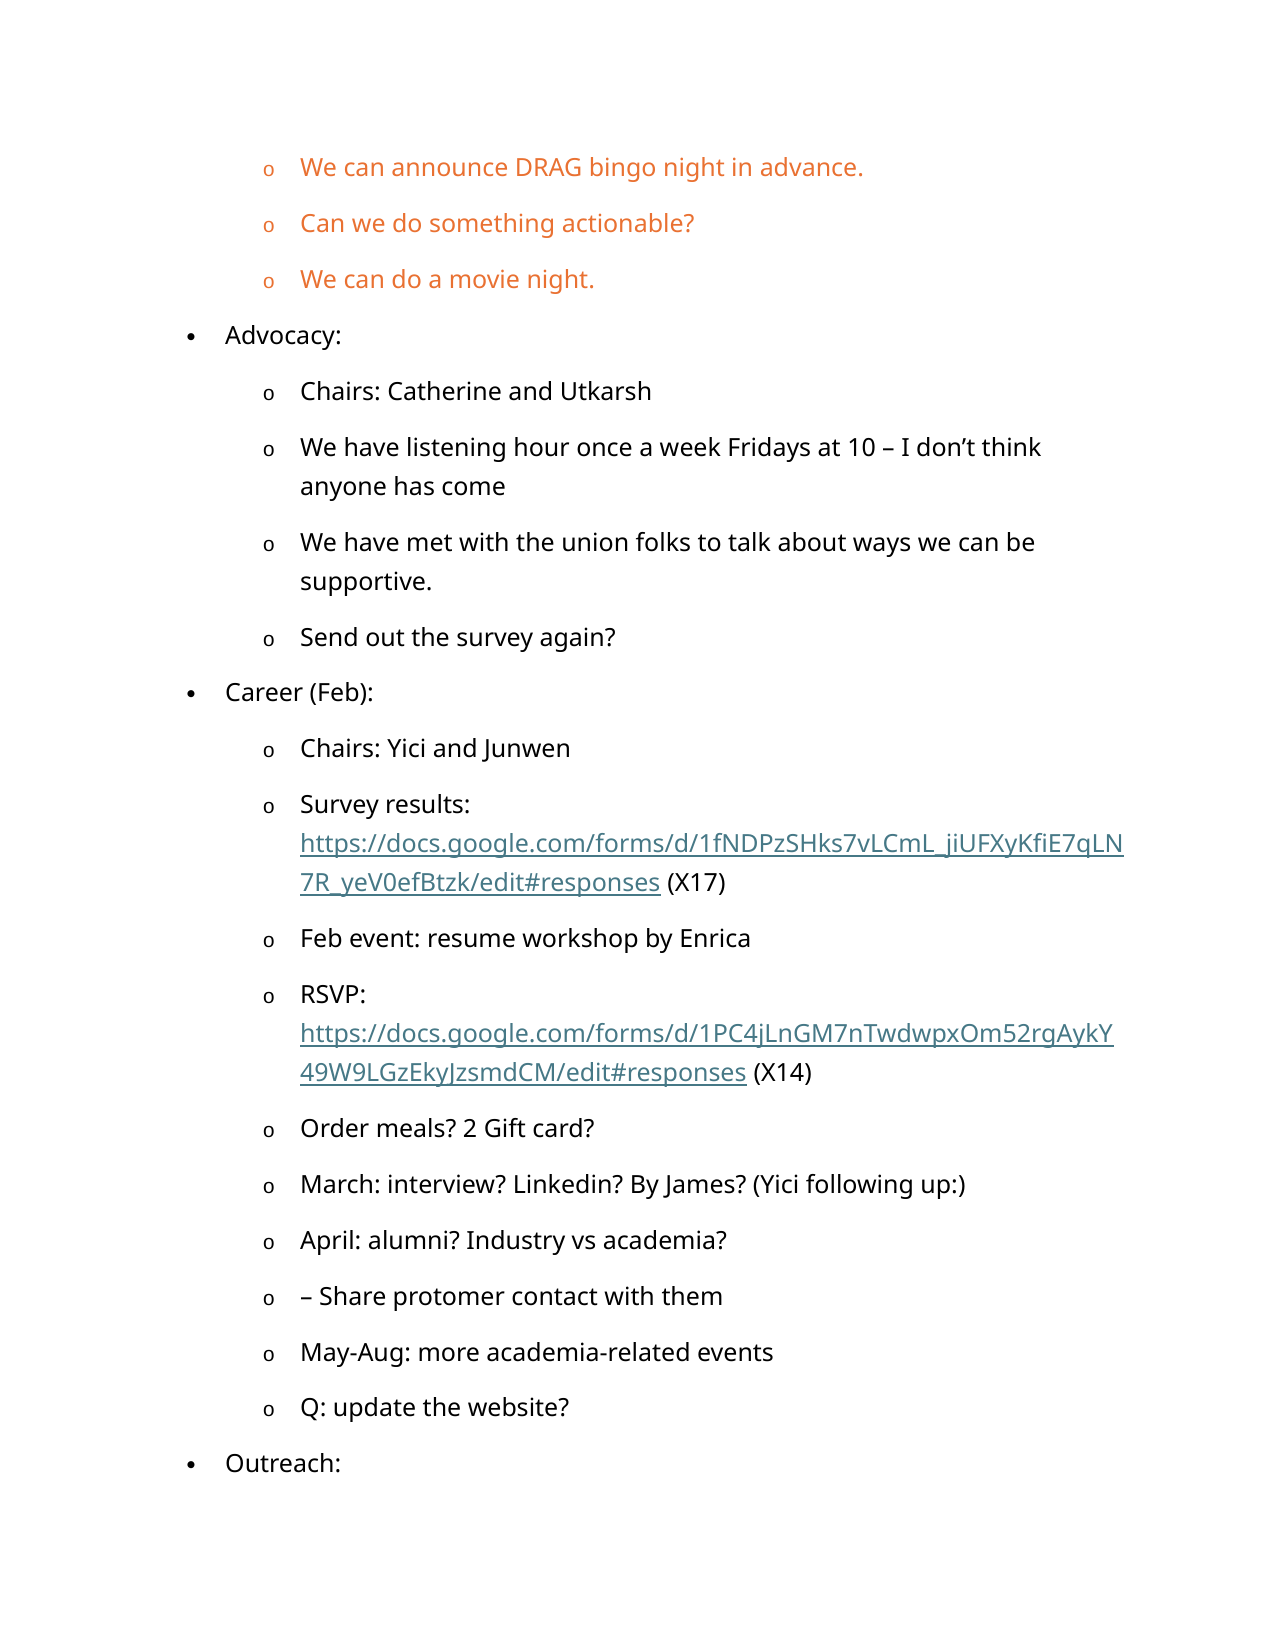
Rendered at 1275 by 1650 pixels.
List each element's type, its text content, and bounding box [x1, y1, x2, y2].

list We have listening hour once a week Fridays at 10 – I don’t think anyone has come [262, 429, 1125, 502]
list – Share protomer contact with them [262, 1278, 1125, 1312]
list We have met with the union folks to talk about ways we can be supportive. [262, 524, 1125, 597]
list We can do a movie night. [262, 262, 1125, 296]
list Q: update the website? [262, 1390, 1125, 1424]
list Advocacy: [187, 317, 1125, 352]
list Can we do something actionable? [262, 206, 1125, 240]
list Survey results: https://docs.google.com/forms/d/1fNDPzSHks7vLCmL_jiUFXyKfiE7qLN7R_yeV0efBtzk/edit#responses (X17) [262, 787, 1125, 899]
list April: alumni? Industry vs academia? [262, 1222, 1125, 1257]
list Feb event: resume workshop by Enrica [262, 921, 1125, 955]
list RSVP: https://docs.google.com/forms/d/1PC4jLnGM7nTwdwpxOm52rgAykY49W9LGzEkyJzsmdCM/edit#responses (X14) [262, 977, 1125, 1089]
list Outreach: [187, 1446, 1125, 1480]
list Send out the survey again? [262, 619, 1125, 653]
list Career (Feb): [187, 675, 1125, 709]
list We can announce DRAG bingo night in advance. [262, 150, 1125, 184]
list Chairs: Catherine and Utkarsh [262, 373, 1125, 407]
list March: interview? Linkedin? By James? (Yici following up:) [262, 1167, 1125, 1201]
list May-Aug: more academia-related events [262, 1334, 1125, 1368]
list Order meals? 2 Gift card? [262, 1111, 1125, 1145]
list Chairs: Yici and Junwen [262, 731, 1125, 765]
